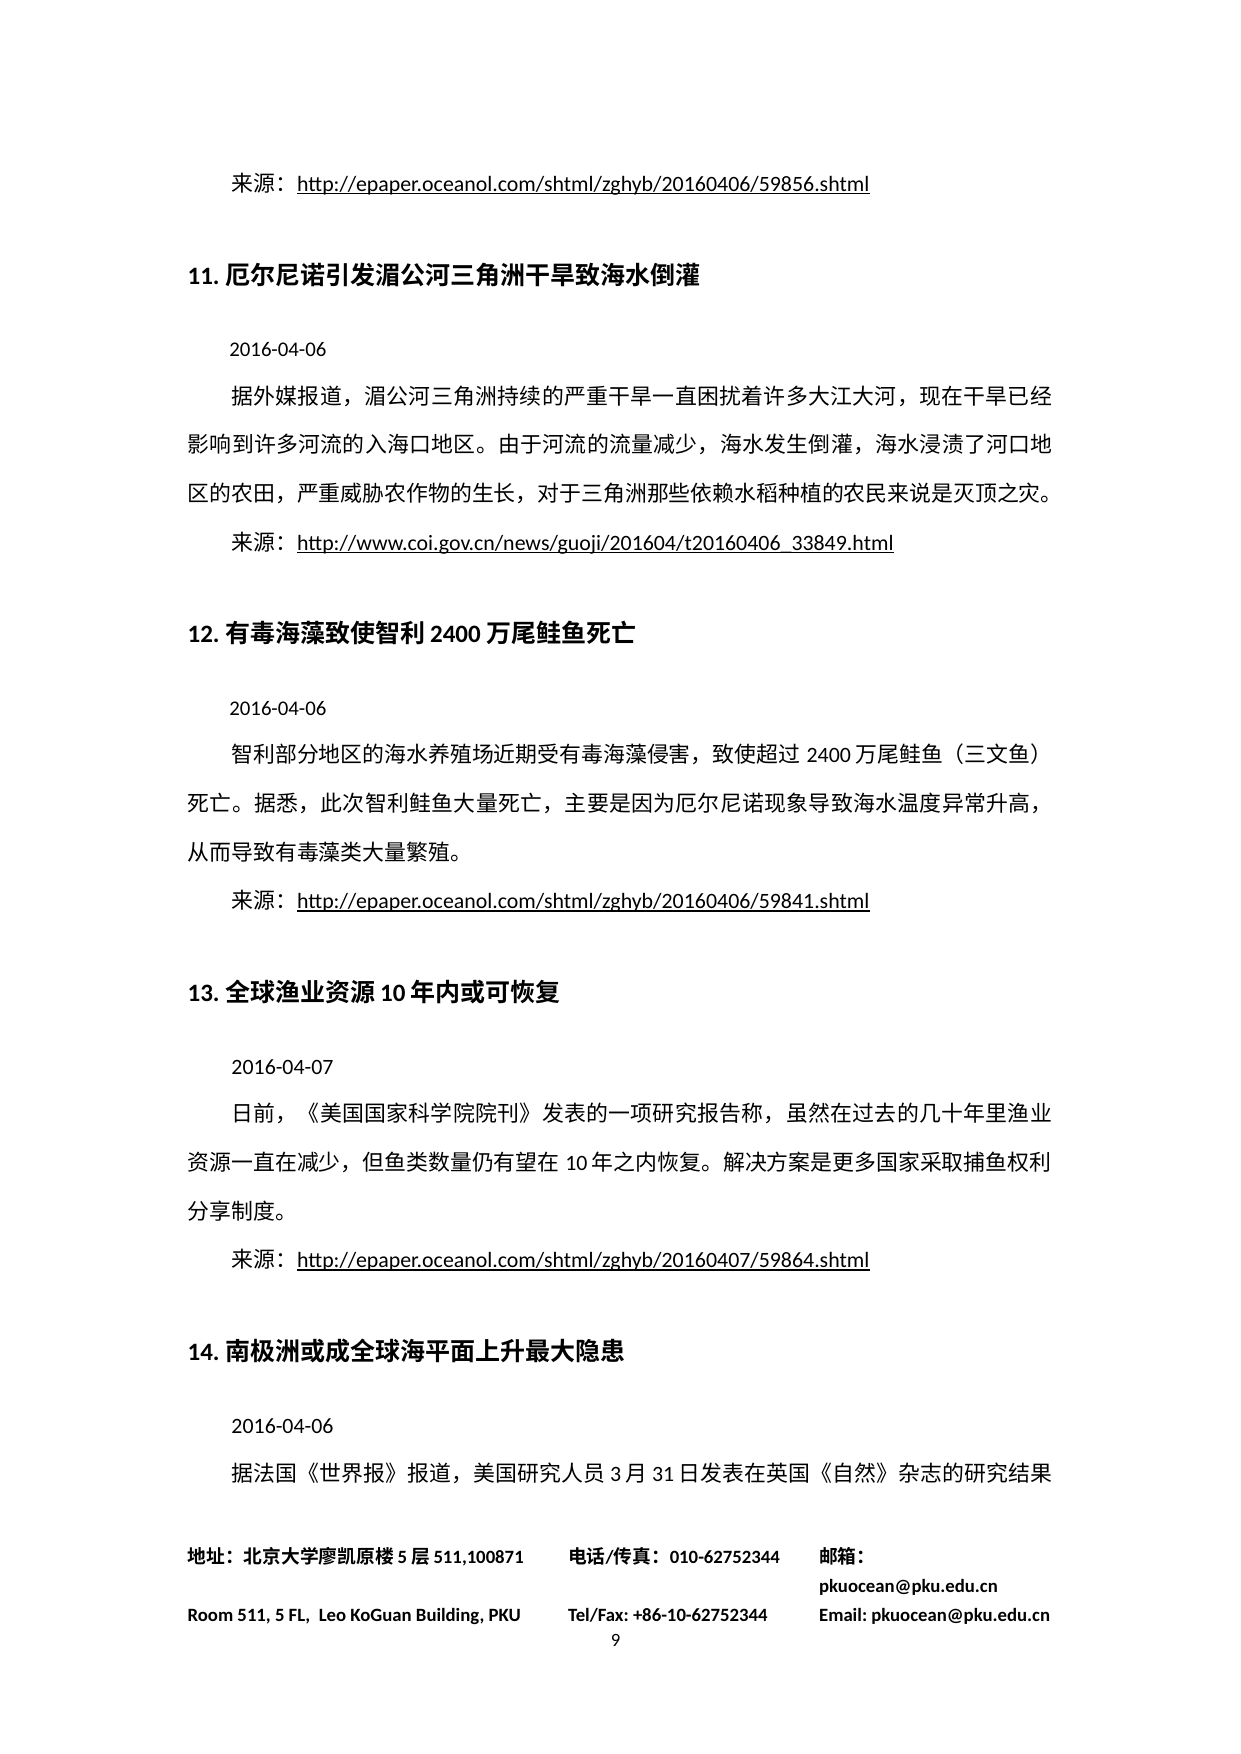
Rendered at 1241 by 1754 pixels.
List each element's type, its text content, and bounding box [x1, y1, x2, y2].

text 2016-04-06 [187, 692, 1053, 724]
text 来源：http://www.coi.gov.cn/news/guoji/201604/t20160406_33849.html [187, 524, 1053, 557]
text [187, 1455, 1053, 1488]
subtitle 有毒海藻致使智利2400万尾鲑鱼死亡 [187, 599, 1053, 664]
text 日前，《美国国家科学院院刊》发表的一项研究报告称，虽然在过去的几十年里渔业资源一直在减少，但鱼类数量仍有望在10年之内恢复。解决方案是更多国家采取捕鱼权利分享制度。 [187, 1096, 1053, 1226]
subtitle 全球渔业资源10年内或可恢复 [187, 958, 1053, 1023]
text 来源：http://epaper.oceanol.com/shtml/zghyb/20160406/59856.shtml [187, 166, 1053, 198]
text 2016-04-07 [187, 1050, 1053, 1083]
text 来源：http://epaper.oceanol.com/shtml/zghyb/20160407/59864.shtml [187, 1242, 1053, 1274]
subtitle 南极洲或成全球海平面上升最大隐患 [187, 1317, 1053, 1382]
text 据外媒报道，湄公河三角洲持续的严重干旱一直困扰着许多大江大河，现在干旱已经影响到许多河流的入海口地区。由于河流的流量减少，海水发生倒灌，海水浸渍了河口地区的农田，严重威胁农作物的生长，对于三角洲那些依赖水稻种植的农民来说是灭顶之灾。 [187, 378, 1053, 508]
subtitle 厄尔尼诺引发湄公河三角洲干旱致海水倒灌 [187, 241, 1053, 306]
text 智利部分地区的海水养殖场近期受有毒海藻侵害，致使超过2400万尾鲑鱼（三文鱼）死亡。据悉，此次智利鲑鱼大量死亡，主要是因为厄尔尼诺现象导致海水温度异常升高，从而导致有毒藻类大量繁殖。 [187, 737, 1053, 867]
text 来源：http://epaper.oceanol.com/shtml/zghyb/20160406/59841.shtml [187, 883, 1053, 915]
text 2016-04-06 [187, 1409, 1053, 1442]
text 2016-04-06 [187, 333, 1053, 366]
